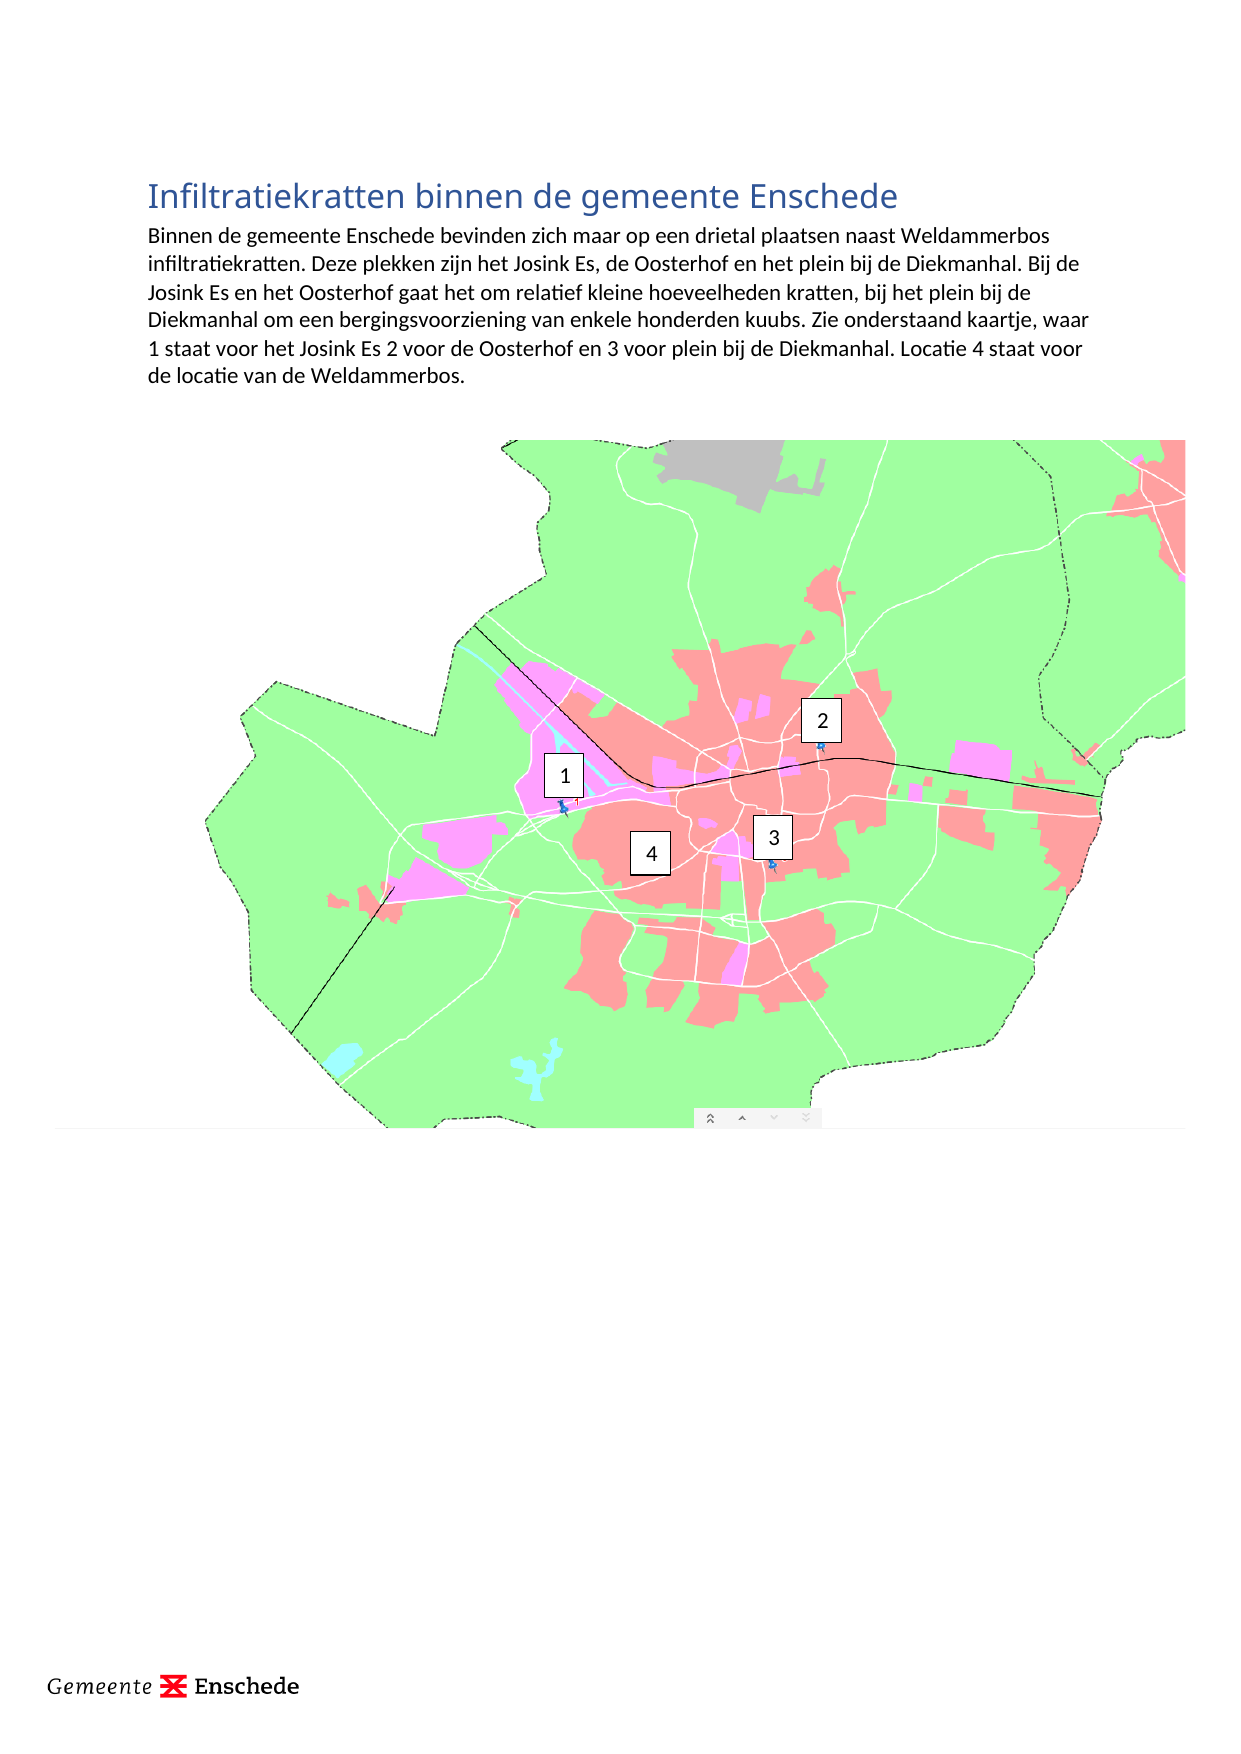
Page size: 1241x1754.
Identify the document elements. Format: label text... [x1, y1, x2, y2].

picture [31, 1661, 312, 1708]
picture [54, 440, 1186, 1129]
subtitle Infiltratiekratten binnen de gemeente Enschede [148, 173, 1093, 218]
text Binnen de gemeente Enschede bevinden zich maar op een drietal plaatsen naast Weldammerbos infiltratiekratten. Deze plekken zijn het Josink Es, de Oosterhof en het plein bij de Diekmanhal. Bij de Josink Es en het Oosterhof gaat het om relatief kleine hoeveelheden kratten, bij het plein bij de Diekmanhal om een bergingsvoorziening van enkele honderden kuubs. Zie onderstaand kaartje, waar 1 staat voor het Josink Es 2 voor de Oosterhof en 3 voor plein bij de Diekmanhal. Locatie 4 staat voor de locatie van de Weldammerbos. [148, 222, 1093, 390]
